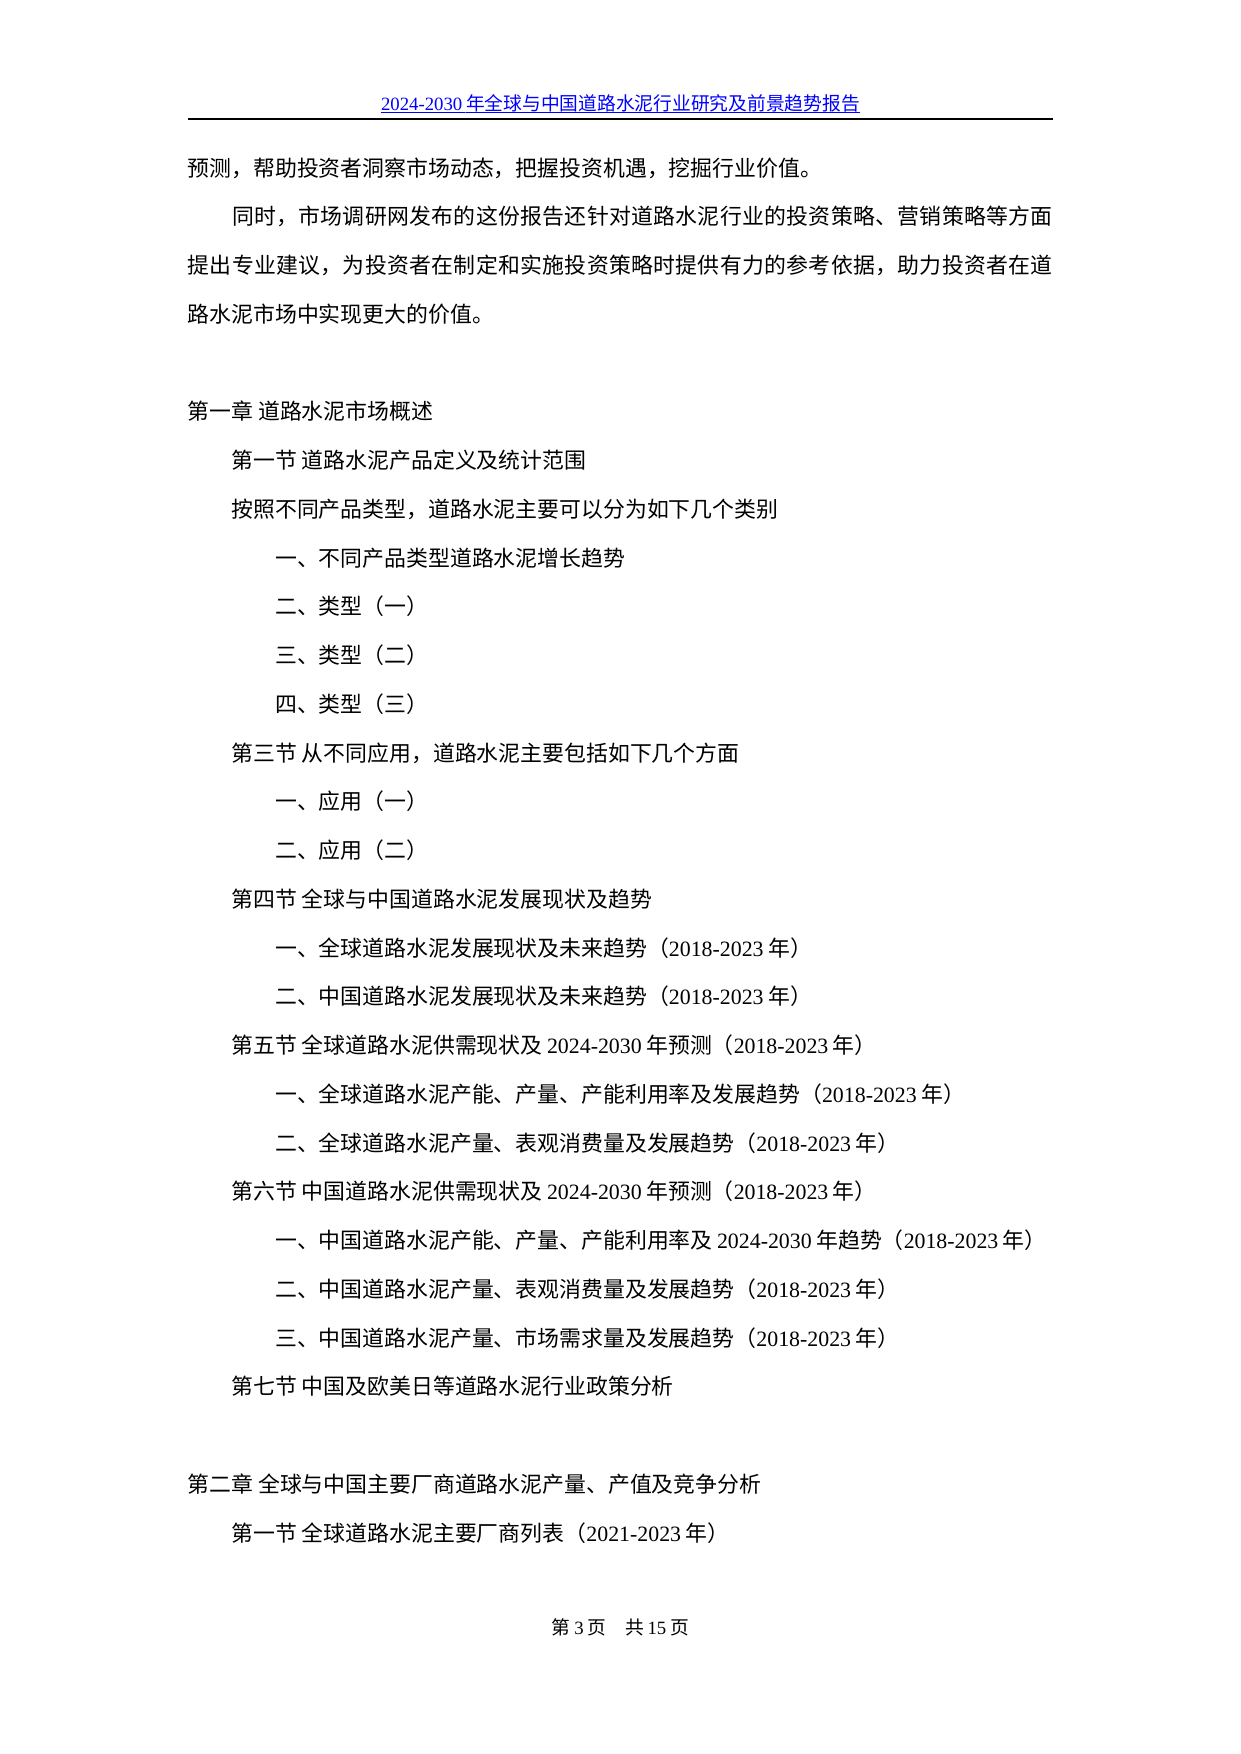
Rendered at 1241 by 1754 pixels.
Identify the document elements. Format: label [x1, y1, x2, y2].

text [187, 150, 1053, 1548]
